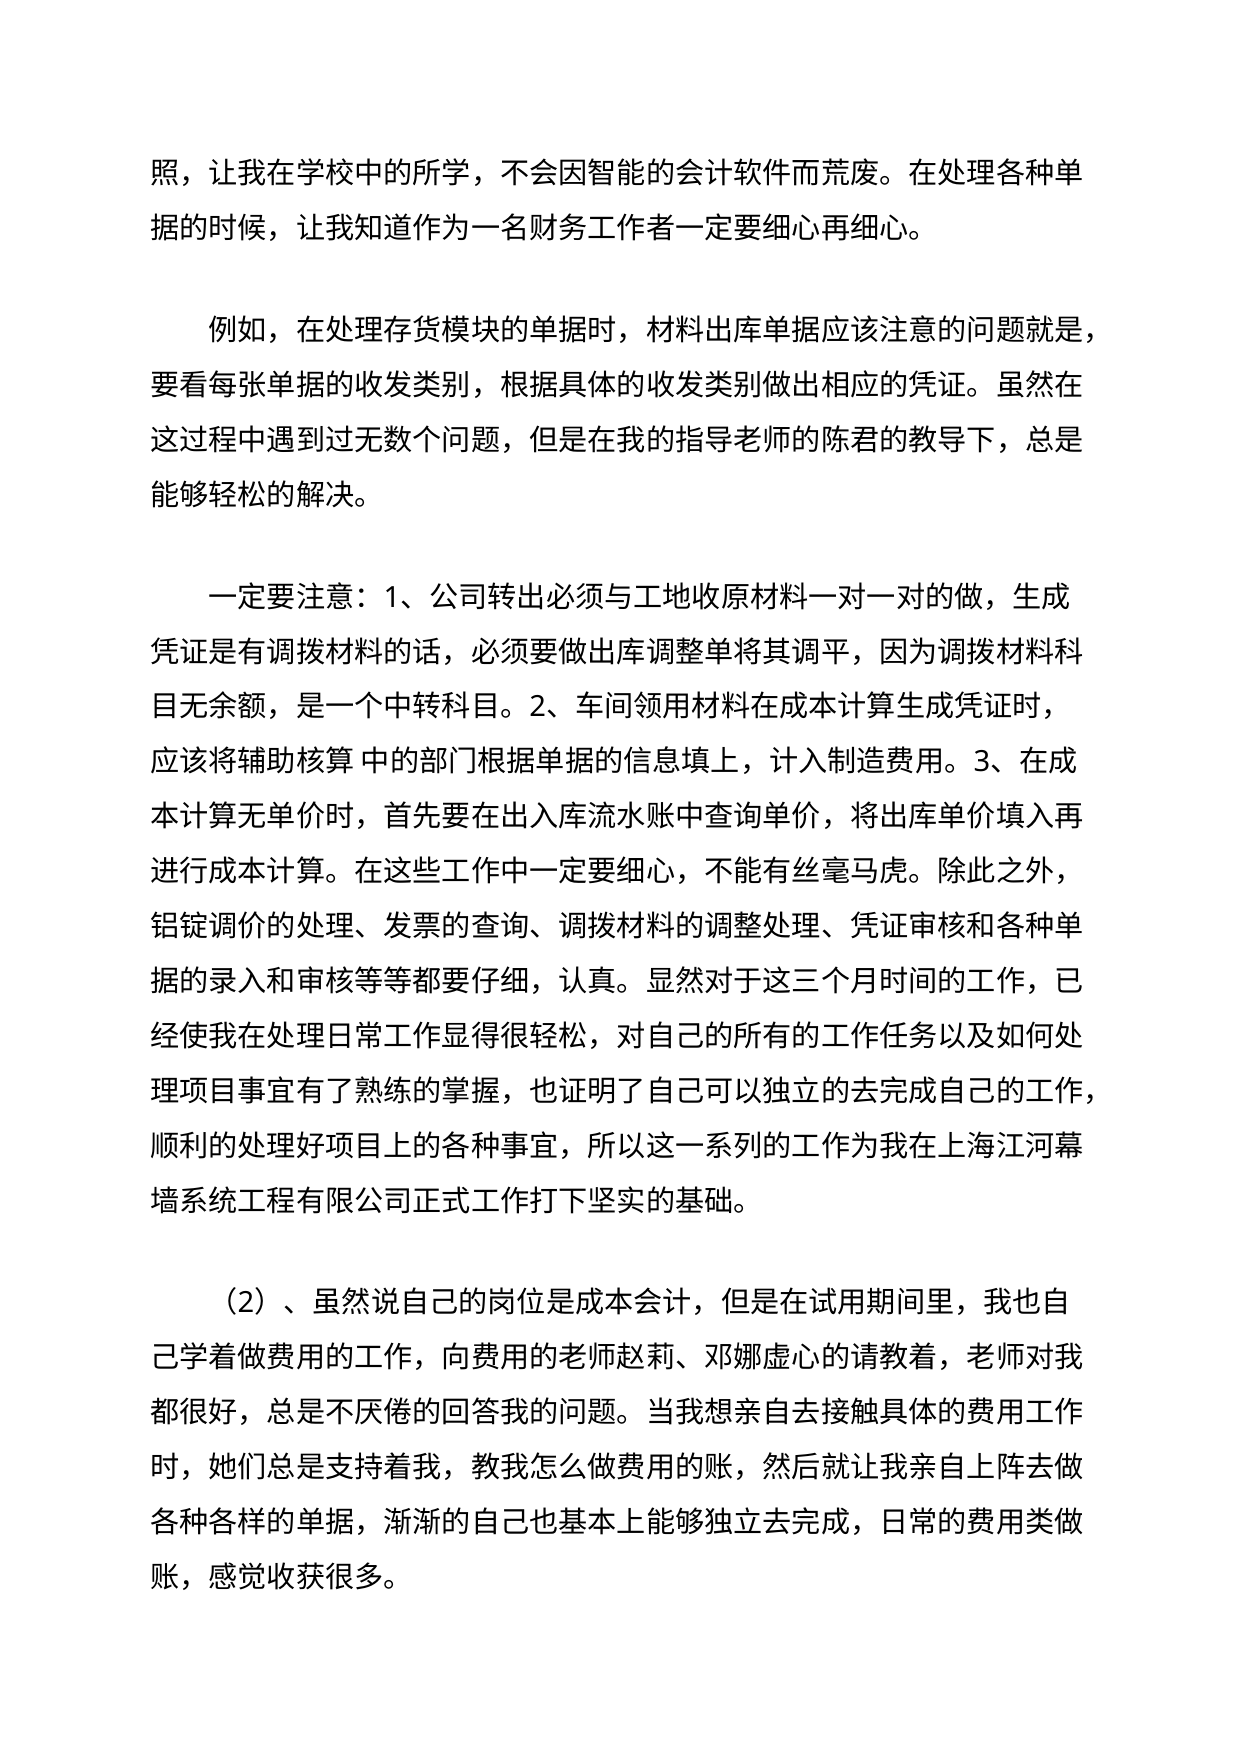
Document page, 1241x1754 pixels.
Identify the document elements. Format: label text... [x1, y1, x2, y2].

text 例如，在处理存货模块的单据时，材料出库单据应该注意的问题就是，要看每张单据的收发类别，根据具体的收发类别做出相应的凭证。虽然在这过程中遇到过无数个问题，但是在我的指导老师的陈君的教导下，总是能够轻松的解决。 [150, 307, 1090, 514]
text 一定要注意：1、公司转出必须与工地收原材料一对一对的做，生成凭证是有调拨材料的话，必须要做出库调整单将其调平，因为调拨材料科目无余额，是一个中转科目。2、车间领用材料在成本计算生成凭证时，应该将辅助核算 中的部门根据单据的信息填上，计入制造费用。3、在成本计算无单价时，首先要在出入库流水账中查询单价，将出库单价填入再进行成本计算。在这些工作中一定要细心，不能有丝毫马虎。除此之外，铝锭调价的处理、发票的查询、调拨材料的调整处理、凭证审核和各种单据的录入和审核等等都要仔细，认真。显然对于这三个月时间的工作，已经使我在处理日常工作显得很轻松，对自己的所有的工作任务以及如何处理项目事宜有了熟练的掌握，也证明了自己可以独立的去完成自己的工作，顺利的处理好项目上的各种事宜，所以这一系列的工作为我在上海江河幕墙系统工程有限公司正式工作打下坚实的基础。 [150, 573, 1090, 1219]
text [150, 150, 1090, 247]
text （2）、虽然说自己的岗位是成本会计，但是在试用期间里，我也自己学着做费用的工作，向费用的老师赵莉、邓娜虚心的请教着，老师对我都很好，总是不厌倦的回答我的问题。当我想亲自去接触具体的费用工作时，她们总是支持着我，教我怎么做费用的账，然后就让我亲自上阵去做各种各样的单据，渐渐的自己也基本上能够独立去完成，日常的费用类做账，感觉收获很多。 [150, 1279, 1090, 1596]
